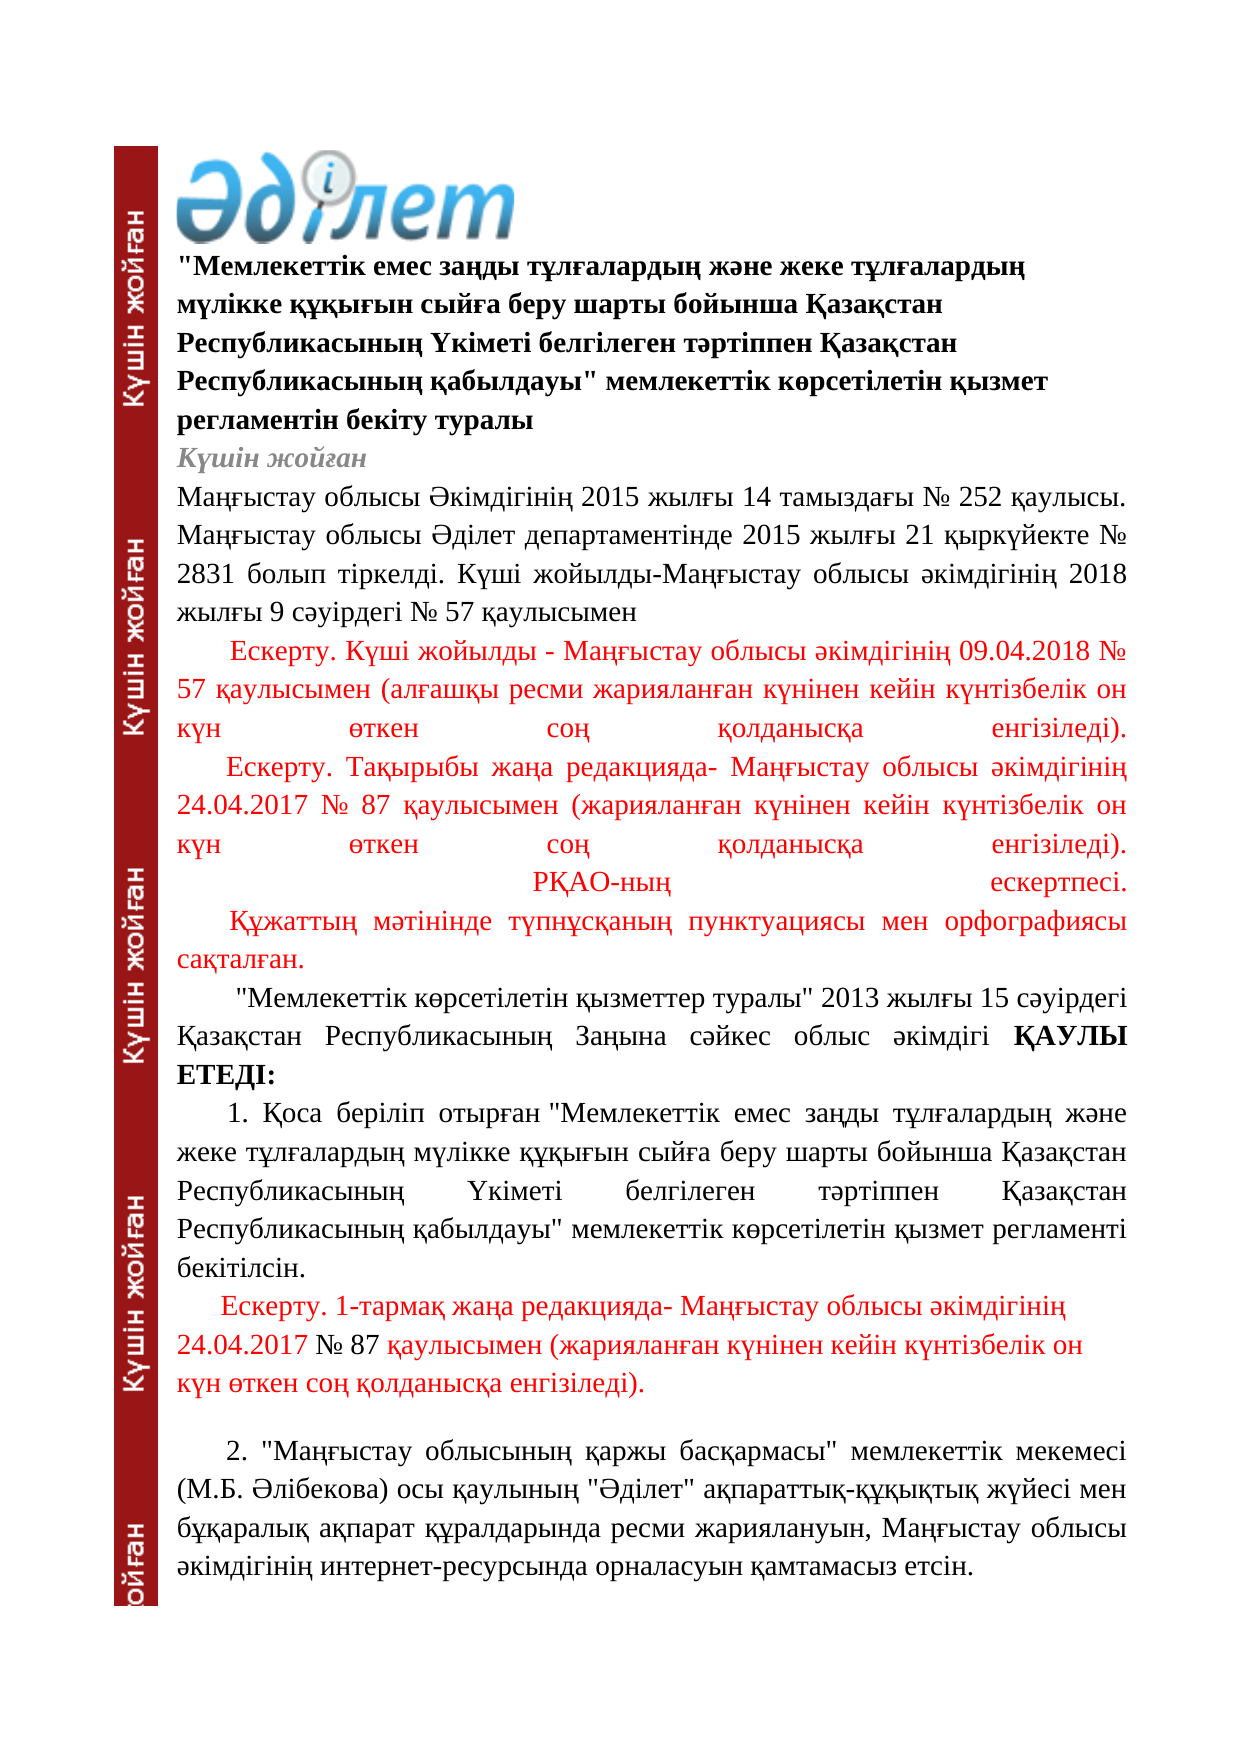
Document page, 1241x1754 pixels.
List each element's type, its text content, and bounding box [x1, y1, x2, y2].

text 2. "Маңғыстау облысының қаржы басқармасы" мемлекеттік мекемесі (М.Б. Әлібекова) осы қаулының "Әділет" ақпараттық-құқықтық жүйесі мен бұқаралық ақпарат құралдарында ресми жариялануын, Маңғыстау облысы әкімдігінің интернет-ресурсында орналасуын қамтамасыз етсін. [112, 1433, 1128, 1582]
picture [114, 146, 158, 248]
text "Мемлекеттік емес заңды тұлғалардың және жеке тұлғалардың мүлікке құқығын сыйға беру шарты бойынша Қазақстан Республикасының Үкіметі белгілеген тәртіппен Қазақстан Республикасының қабылдауы" мемлекеттік көрсетілетін қызмет регламентін бекіту туралы [112, 248, 1128, 435]
picture [114, 474, 158, 479]
text Ескерту. 1-тармақ жаңа редакцияда- Маңғыстау облысы әкімдігінің 24.04.2017 № 87 қаулысымен (жарияланған күнінен кейін күнтізбелік он күн өткен соң қолданысқа енгізіледі). [112, 1288, 1128, 1429]
picture [114, 628, 158, 633]
text Ескерту. Күші жойылды - Маңғыстау облысы әкімдігінің 09.04.2018 № 57 қаулысымен (алғашқы ресми жарияланған күнінен кейін күнтізбелік он күн өткен соң қолданысқа енгізіледі). Ескерту. Тақырыбы жаңа редакцияда- Маңғыстау облысы әкімдігінің 24.04.2017 № 87 қаулысымен (жарияланған күнінен кейін күнтізбелік он күн өткен соң қолданысқа енгізіледі). РҚАО-ның ескертпесі. Құжаттың мәтінінде түпнұсқаның пунктуациясы мен орфографиясы сақталған. [112, 633, 1128, 975]
picture [114, 1091, 158, 1096]
text Маңғыстау облысы Әкімдігінің 2015 жылғы 14 тамыздағы № 252 қаулысы. Маңғыстау облысы Әділет департаментінде 2015 жылғы 21 қыркүйекте № 2831 болып тіркелді. Күші жойылды-Маңғыстау облысы әкімдігінің 2018 жылғы 9 сәуірдегі № 57 қаулысымен [112, 479, 1128, 628]
picture [114, 1582, 158, 1606]
text "Мемлекеттік көрсетілетін қызметтер туралы" 2013 жылғы 15 сәуірдегі Қазақстан Республикасының Заңына сәйкес облыс әкімдігі ҚАУЛЫ ЕТЕДІ: [112, 980, 1128, 1091]
text 1. Қоса беріліп отырған "Мемлекеттік емес заңды тұлғалардың және жеке тұлғалардың мүлікке құқығын сыйға беру шарты бойынша Қазақстан Республикасының Үкіметі белгілеген тәртіппен Қазақстан Республикасының қабылдауы" мемлекеттік көрсетілетін қызмет регламенті бекітілсін. [112, 1096, 1128, 1283]
picture [114, 435, 158, 440]
picture [114, 1429, 158, 1433]
picture [176, 150, 515, 244]
text Күшін жойған [112, 440, 1128, 474]
picture [114, 975, 158, 980]
picture [114, 1283, 158, 1288]
